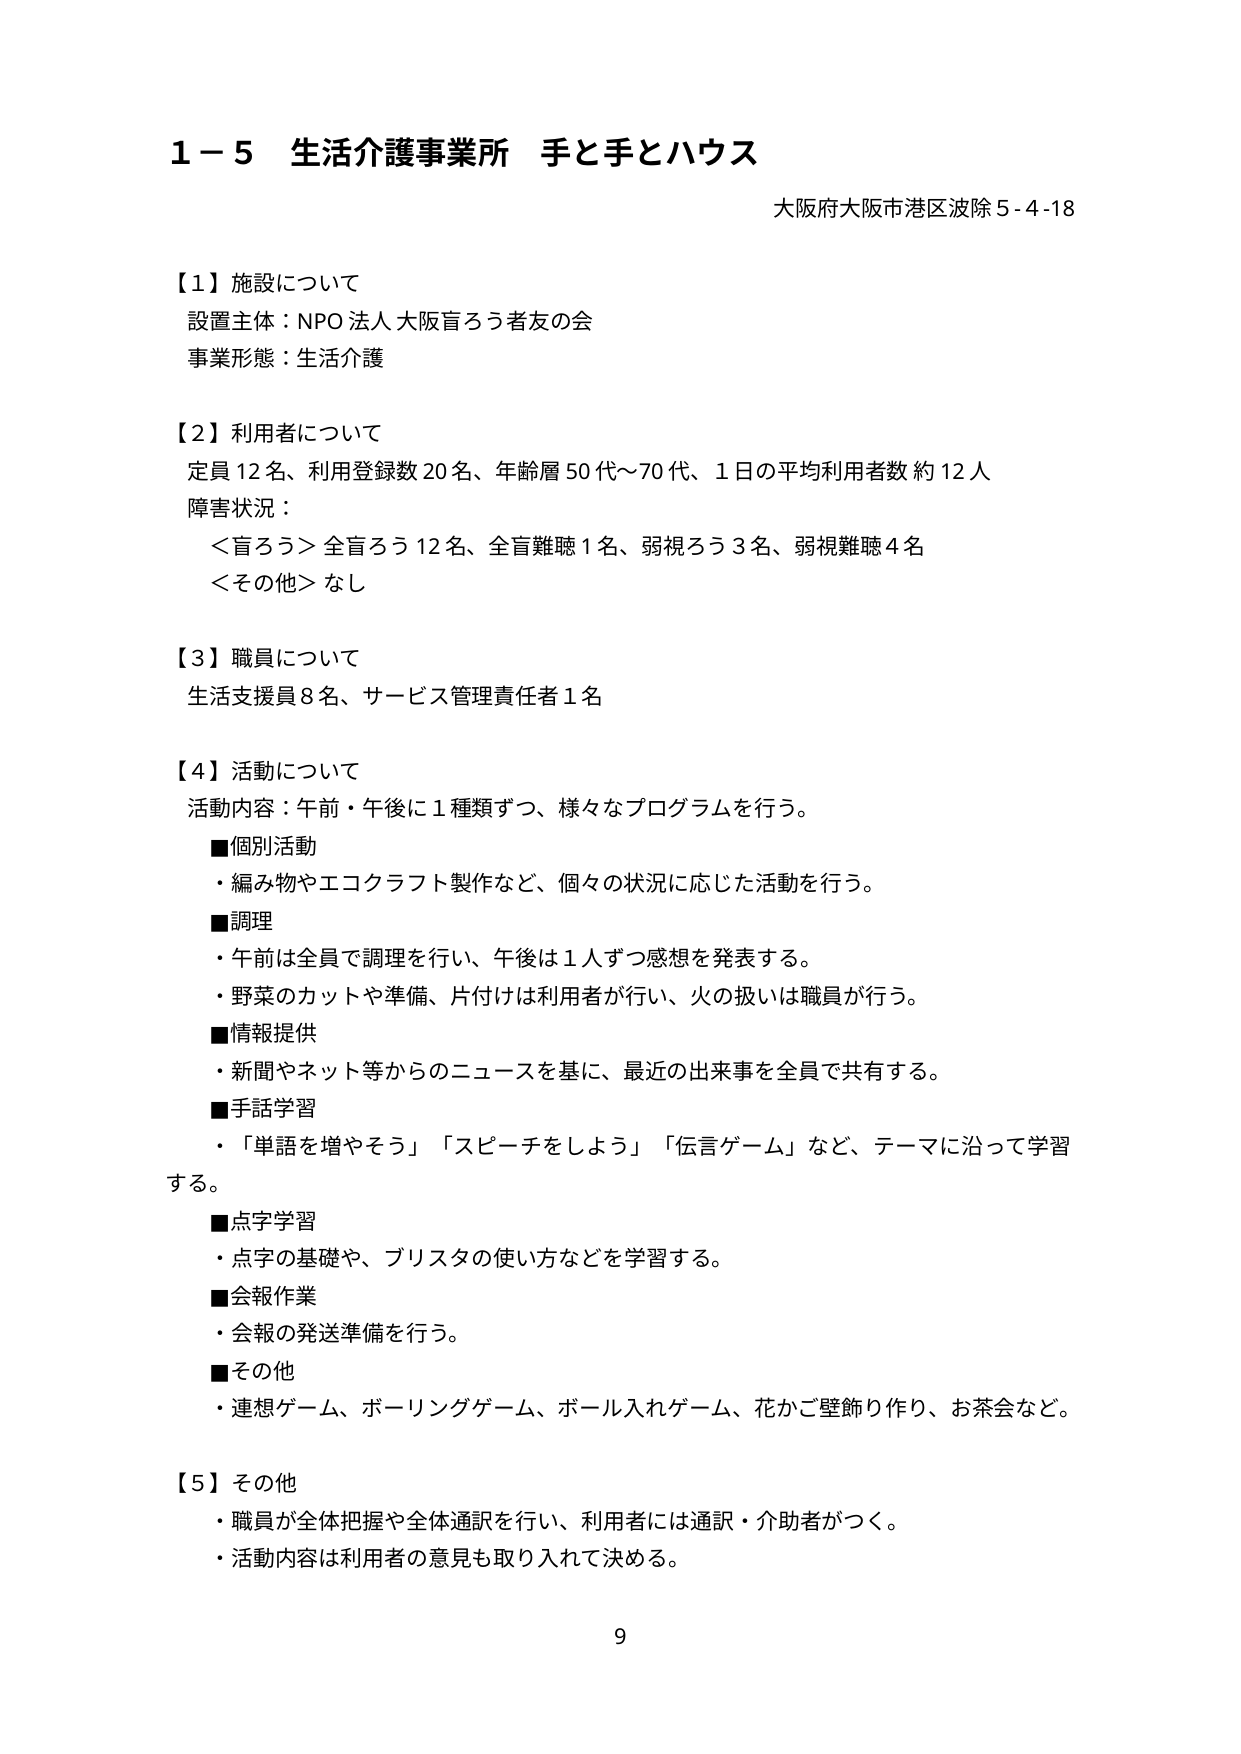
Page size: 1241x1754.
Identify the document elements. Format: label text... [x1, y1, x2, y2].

text 大阪府大阪市港区波除５-４-18 [165, 188, 1075, 226]
text 生活支援員８名、サービス管理責任者１名 [165, 676, 1075, 713]
text 定員12名、利用登録数20名、年齢層50代～70代、１日の平均利用者数 約12人 [165, 451, 1075, 488]
text 活動内容：午前・午後に１種類ずつ、様々なプログラムを行う。 [165, 788, 1075, 826]
text 事業形態：生活介護 [165, 338, 1075, 376]
text ■その他 [165, 1351, 1075, 1388]
text 障害状況： [165, 488, 1075, 526]
text ・活動内容は利用者の意見も取り入れて決める。 [165, 1538, 1075, 1576]
text ＜その他＞ なし [165, 563, 1075, 601]
text ■調理 [165, 901, 1075, 938]
text ■点字学習 [165, 1201, 1075, 1238]
text ■個別活動 [165, 826, 1075, 863]
text 【５】その他 [165, 1463, 1075, 1501]
text ・午前は全員で調理を行い、午後は１人ずつ感想を発表する。 [165, 938, 1075, 976]
text 【３】職員について [165, 638, 1075, 676]
text ・会報の発送準備を行う。 [165, 1313, 1075, 1351]
text 【２】利用者について [165, 413, 1075, 451]
text ・編み物やエコクラフト製作など、個々の状況に応じた活動を行う。 [165, 863, 1075, 901]
text １－５ 生活介護事業所 手と手とハウス [165, 113, 1075, 188]
text ・職員が全体把握や全体通訳を行い、利用者には通訳・介助者がつく。 [165, 1501, 1075, 1538]
text ・連想ゲーム、ボーリングゲーム、ボール入れゲーム、花かご壁飾り作り、お茶会など。 [165, 1388, 1075, 1426]
text ■会報作業 [165, 1276, 1075, 1313]
text ・新聞やネット等からのニュースを基に、最近の出来事を全員で共有する。 [165, 1051, 1075, 1088]
text ■手話学習 [165, 1088, 1075, 1126]
text ・「単語を増やそう」「スピーチをしよう」「伝言ゲーム」など、テーマに沿って学習する。 [165, 1126, 1075, 1201]
text 設置主体：NPO法人 大阪盲ろう者友の会 [165, 301, 1075, 338]
text ・野菜のカットや準備、片付けは利用者が行い、火の扱いは職員が行う。 [165, 976, 1075, 1013]
text ■情報提供 [165, 1013, 1075, 1051]
text 【４】活動について [165, 751, 1075, 788]
text ・点字の基礎や、ブリスタの使い方などを学習する。 [165, 1238, 1075, 1276]
text ＜盲ろう＞ 全盲ろう12名、全盲難聴1名、弱視ろう３名、弱視難聴４名 [165, 526, 1075, 563]
text 【１】施設について [165, 263, 1075, 301]
